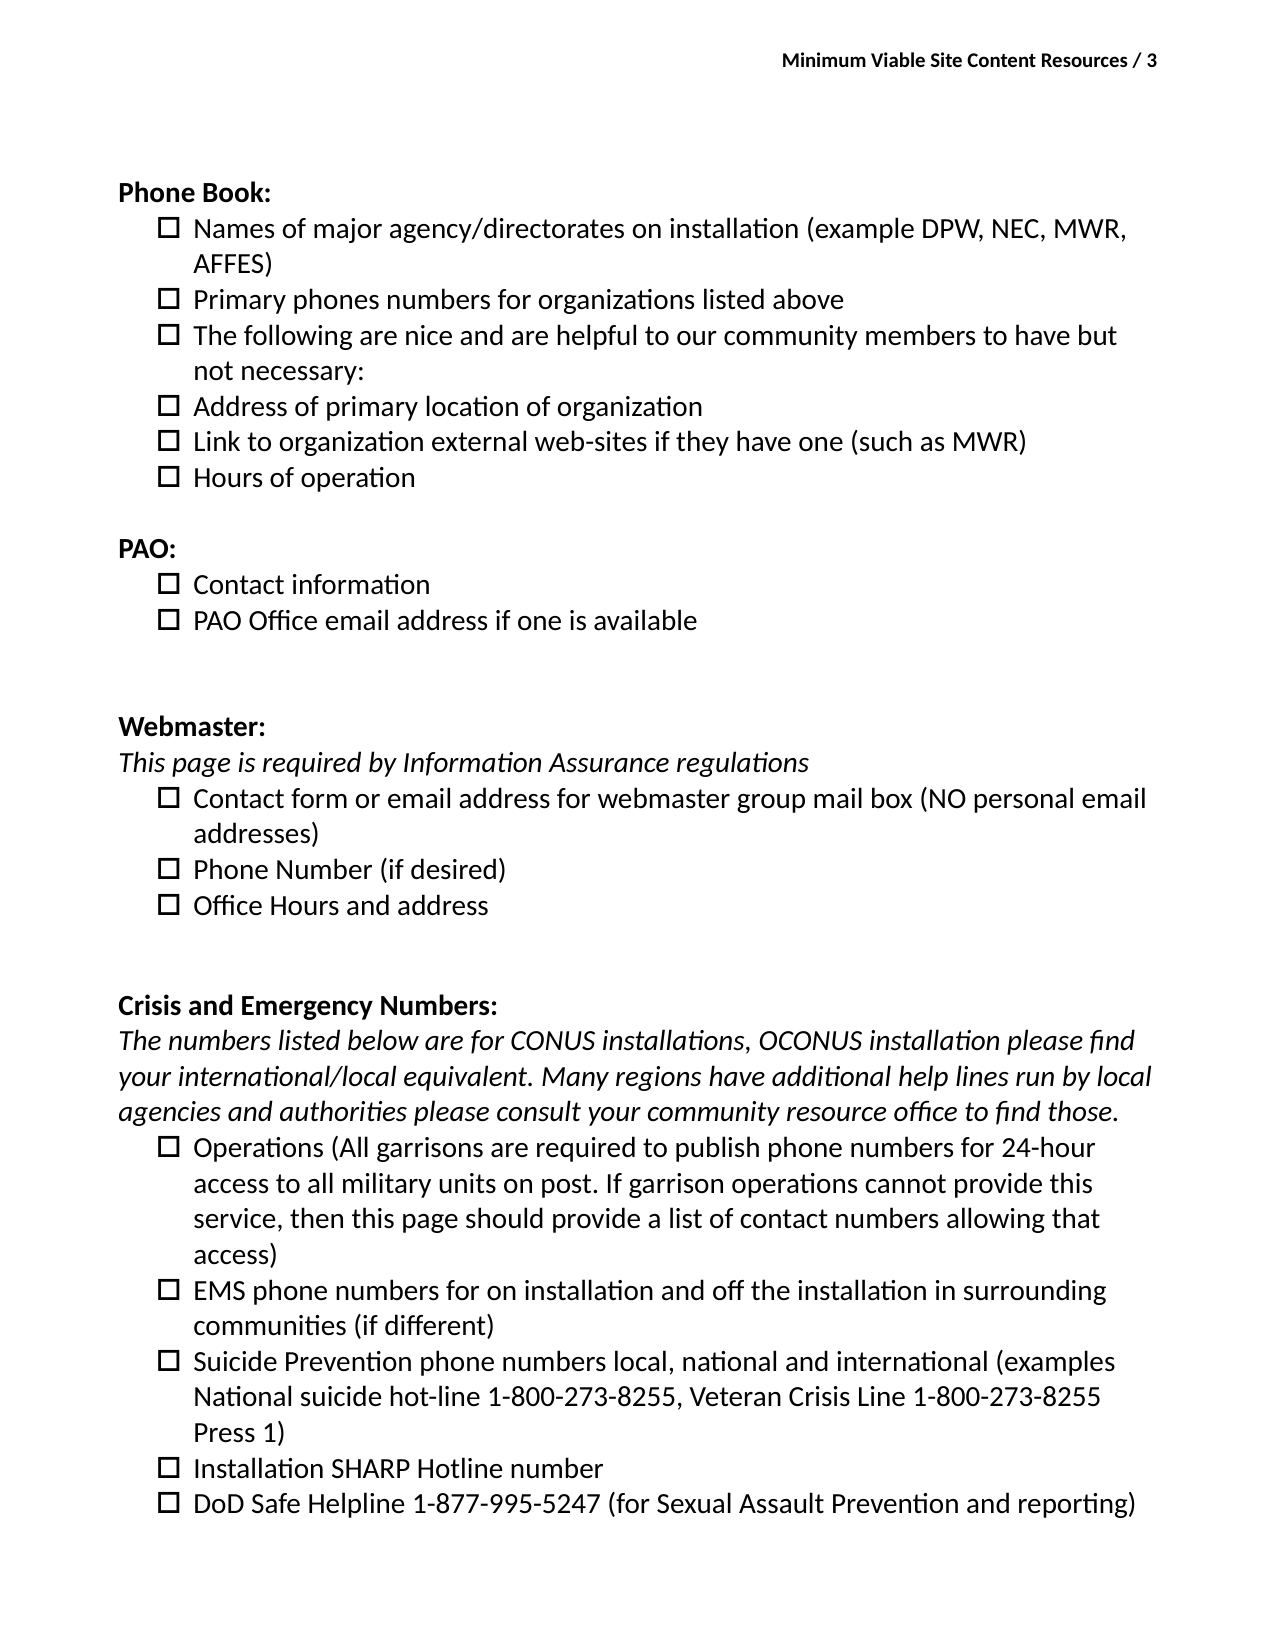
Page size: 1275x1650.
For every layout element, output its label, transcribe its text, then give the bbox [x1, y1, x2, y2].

list The following are nice and are helpful to our community members to have but not necessary: [156, 317, 1157, 388]
list EMS phone numbers for on installation and off the installation in surrounding communities (if different) [156, 1272, 1157, 1343]
text This page is required by Information Assurance regulations [118, 744, 1157, 780]
list Names of major agency/directorates on installation (example DPW, NEC, MWR, AFFES) [156, 210, 1157, 281]
text PAO: [118, 530, 1157, 566]
list Hours of operation [156, 459, 1157, 495]
text Phone Book: [118, 174, 1157, 210]
list Office Hours and address [156, 887, 1157, 922]
list PAO Office email address if one is available [156, 602, 1157, 637]
list Phone Number (if desired) [156, 851, 1157, 887]
list DoD Safe Helpline 1-877-995-5247 (for Sexual Assault Prevention and reporting) [156, 1485, 1157, 1521]
list Link to organization external web-sites if they have one (such as MWR) [156, 423, 1157, 459]
list Suicide Prevention phone numbers local, national and international (examples National suicide hot-line 1-800-273-8255, Veteran Crisis Line 1-800-273-8255 Press 1) [156, 1343, 1157, 1450]
list Contact form or email address for webmaster group mail box (NO personal email addresses) [156, 780, 1157, 851]
list Contact information [156, 566, 1157, 602]
list Operations (All garrisons are required to publish phone numbers for 24-hour access to all military units on post. If garrison operations cannot provide this service, then this page should provide a list of contact numbers allowing that access) [156, 1129, 1157, 1272]
list Installation SHARP Hotline number [156, 1450, 1157, 1485]
text The numbers listed below are for CONUS installations, OCONUS installation please find your international/local equivalent. Many regions have additional help lines run by local agencies and authorities please consult your community resource office to find those. [118, 1022, 1157, 1129]
text Webmaster: [118, 708, 1157, 744]
list Primary phones numbers for organizations listed above [156, 281, 1157, 317]
list Address of primary location of organization [156, 388, 1157, 423]
text Crisis and Emergency Numbers: [118, 987, 1157, 1022]
